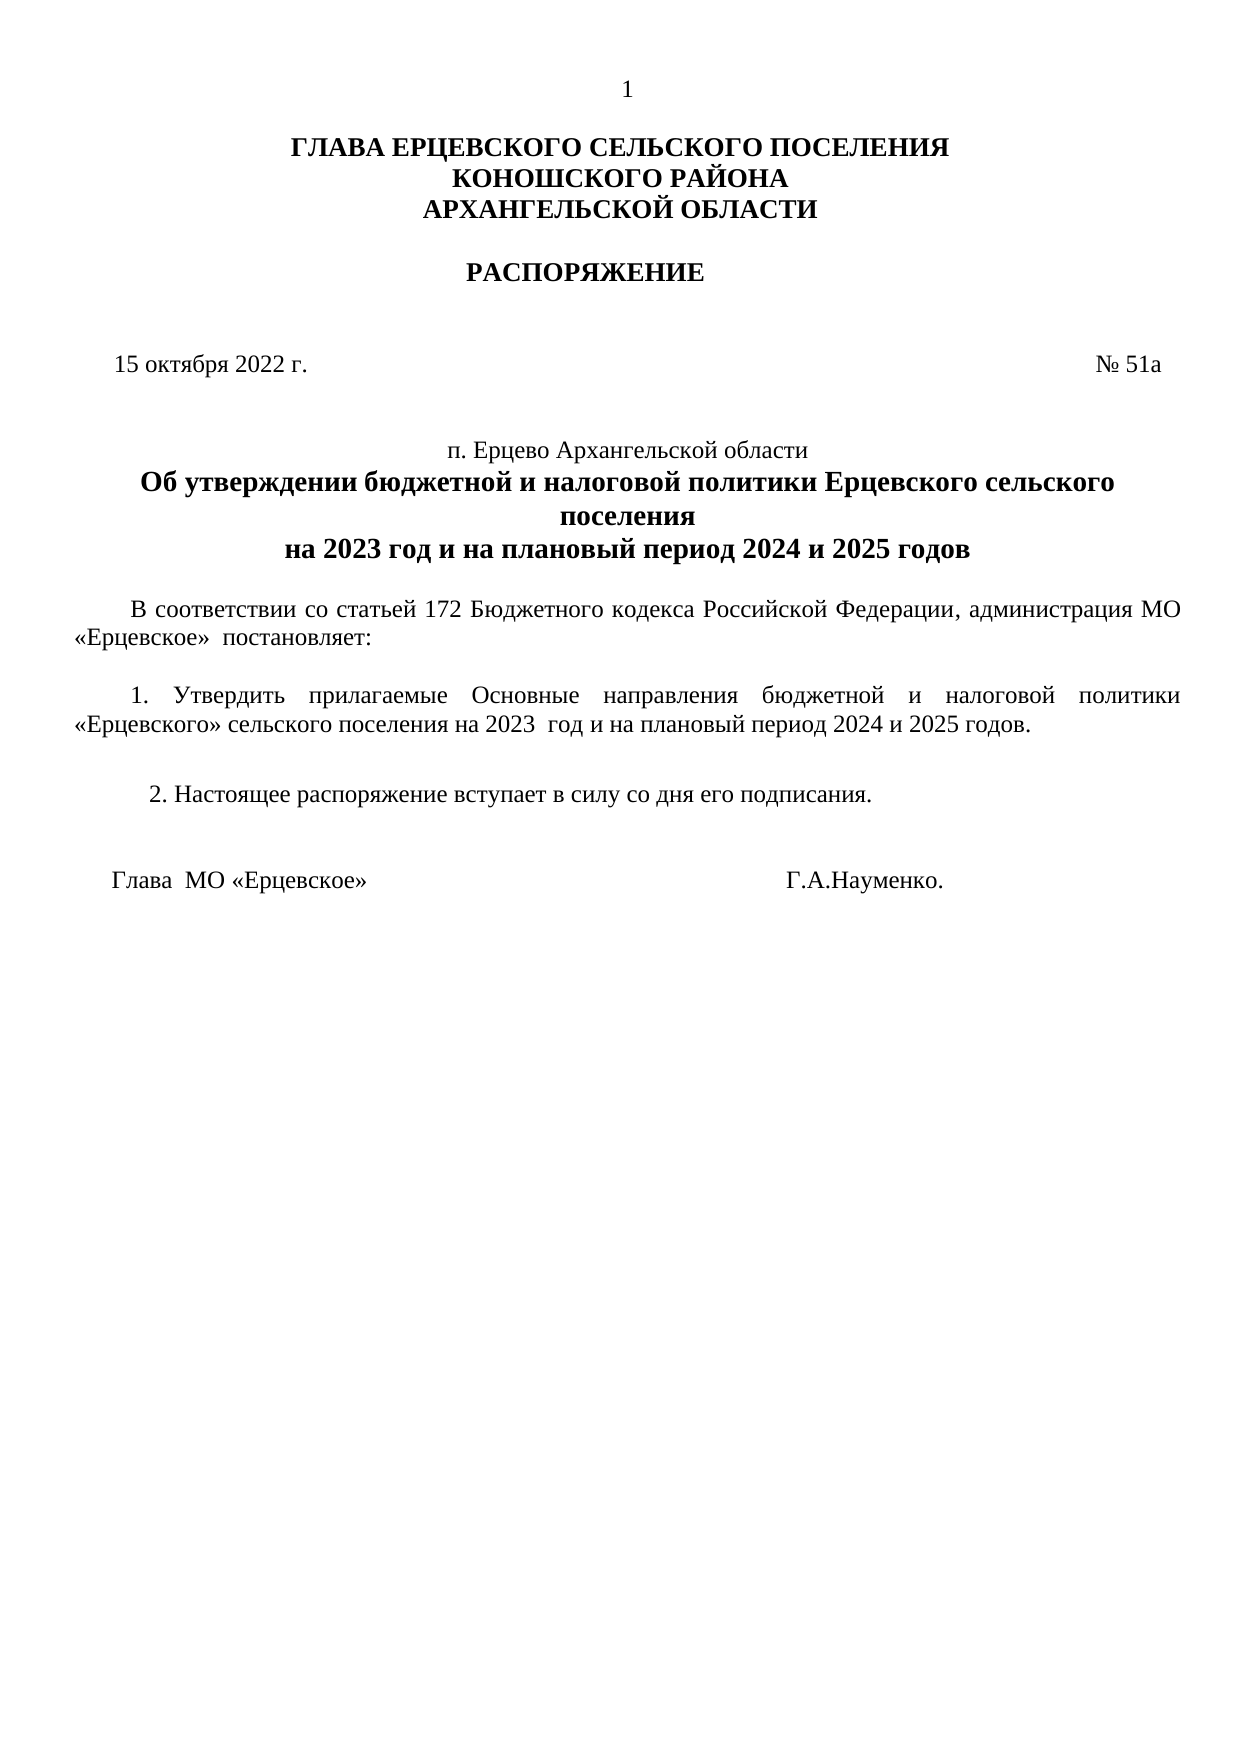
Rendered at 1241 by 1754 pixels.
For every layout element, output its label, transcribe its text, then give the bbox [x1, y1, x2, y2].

text РАСПОРЯЖЕНИЕ [74, 256, 1181, 287]
text 15 октября 2022 г. № 51а [74, 349, 1181, 378]
text п. Ерцево Архангельской области [74, 436, 1181, 464]
text 1. Утвердить прилагаемые Основные направления бюджетной и налоговой политики «Ерцевского» сельского поселения на 2023 год и на плановый период 2024 и 2025 годов. [74, 680, 1181, 737]
text КОНОШСКОГО РАЙОНА [74, 162, 1166, 194]
text АРХАНГЕЛЬСКОЙ ОБЛАСТИ [74, 194, 1166, 225]
text 2. Настоящее распоряжение вступает в силу со дня его подписания. [74, 779, 1181, 807]
text Об утверждении бюджетной и налоговой политики Ерцевского сельского поселения [74, 464, 1181, 531]
text на 2023 год и на плановый период 2024 и 2025 годов [74, 531, 1181, 565]
text В соответствии со статьей 172 Бюджетного кодекса Российской Федерации, администрация МО «Ерцевское» постановляет: [74, 594, 1181, 651]
text ГЛАВА ЕРЦЕВСКОГО СЕЛЬСКОГО ПОСЕЛЕНИЯ [74, 131, 1166, 162]
text Глава МО «Ерцевское» Г.А.Науменко. [74, 865, 1181, 894]
